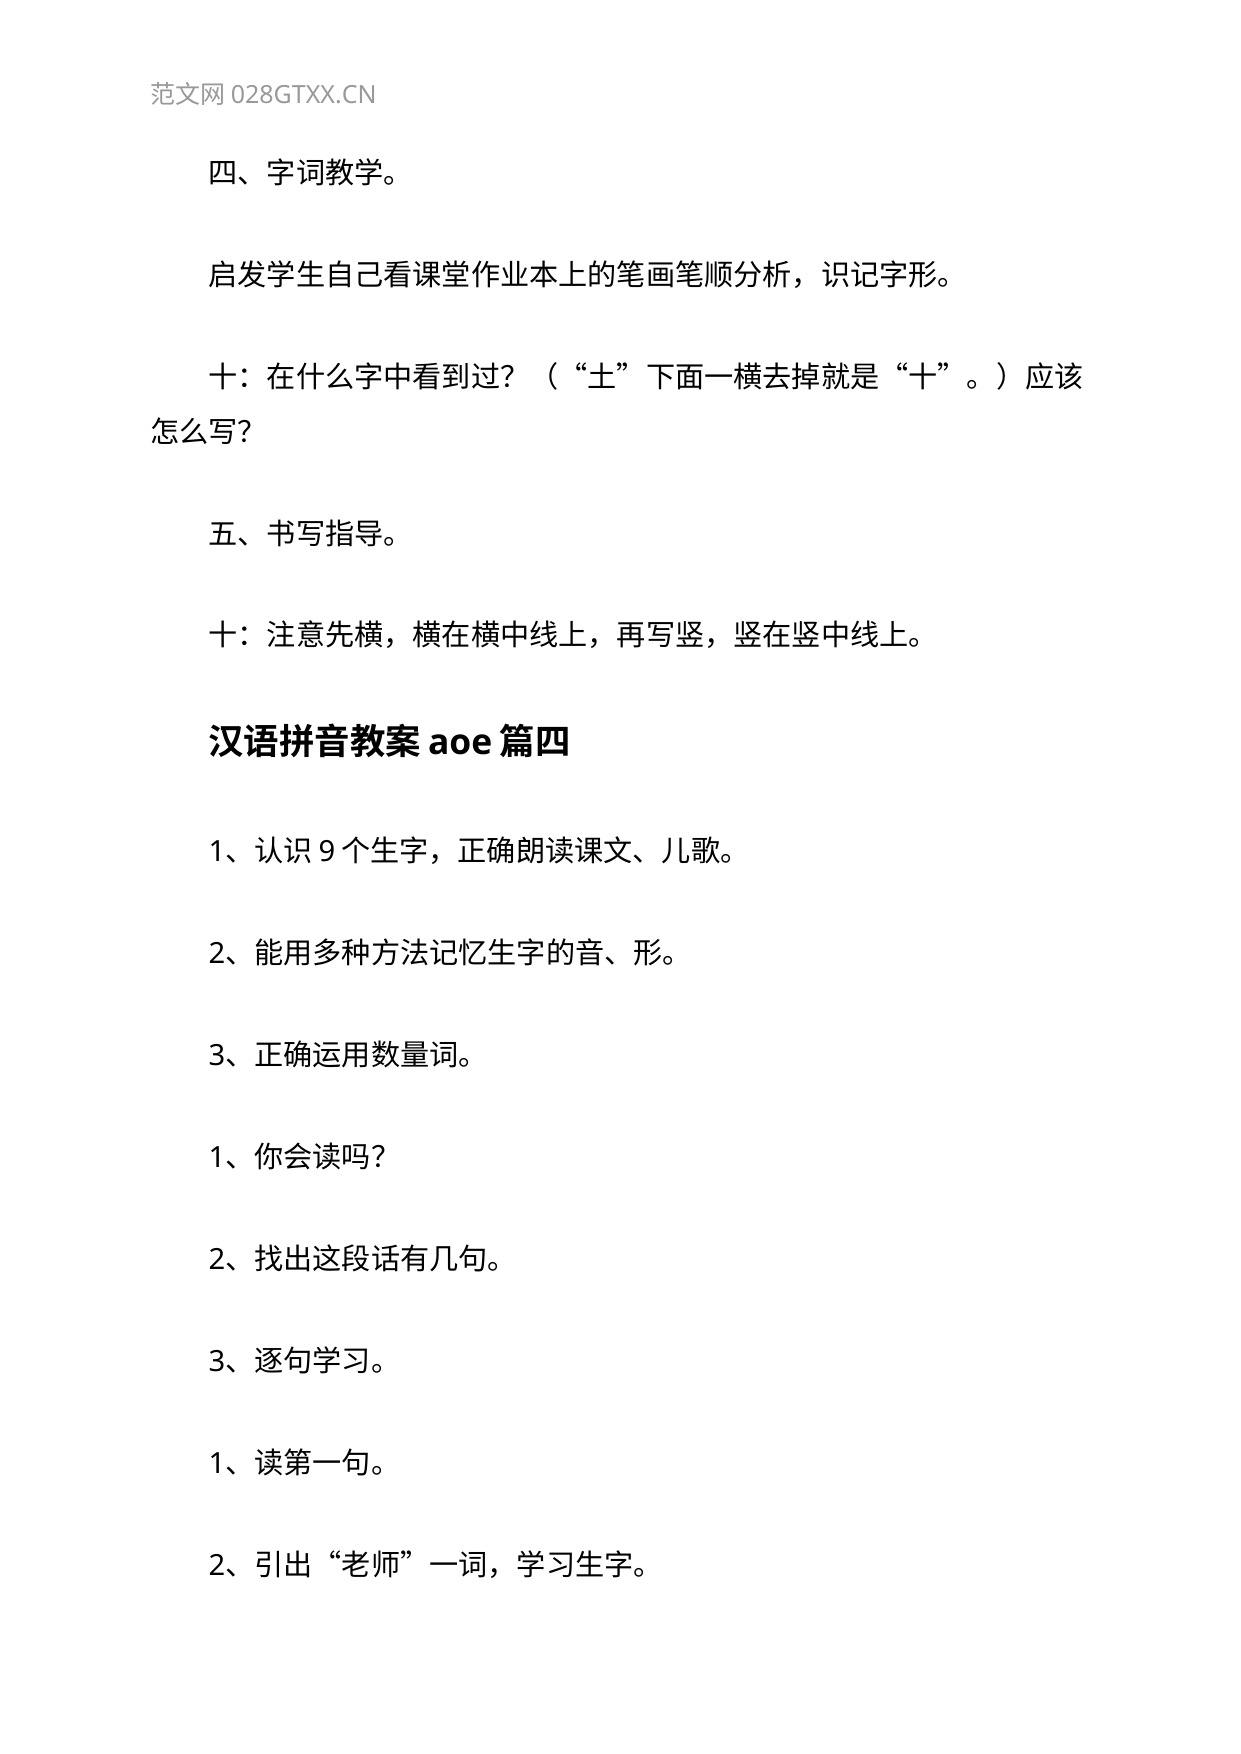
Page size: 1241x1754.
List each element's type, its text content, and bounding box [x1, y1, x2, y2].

text 3、正确运用数量词。 [150, 1031, 1090, 1074]
text 汉语拼音教案aoe篇四 [150, 714, 1090, 765]
text 十：注意先横，横在横中线上，再写竖，竖在竖中线上。 [150, 612, 1090, 654]
text 四、字词教学。 [150, 150, 1090, 192]
text 2、引出“老师”一词，学习生字。 [150, 1541, 1090, 1583]
text 1、认识9个生字，正确朗读课文、儿歌。 [150, 827, 1090, 870]
text 1、你会读吗？ [150, 1133, 1090, 1176]
text 1、读第一句。 [150, 1439, 1090, 1482]
text 2、能用多种方法记忆生字的音、形。 [150, 929, 1090, 972]
text 十：在什么字中看到过？（“土”下面一横去掉就是“十”。）应该怎么写？ [150, 353, 1090, 451]
text 3、逐句学习。 [150, 1337, 1090, 1379]
text 五、书写指导。 [150, 510, 1090, 552]
text 2、找出这段话有几句。 [150, 1235, 1090, 1278]
text 启发学生自己看课堂作业本上的笔画笔顺分析，识记字形。 [150, 252, 1090, 294]
